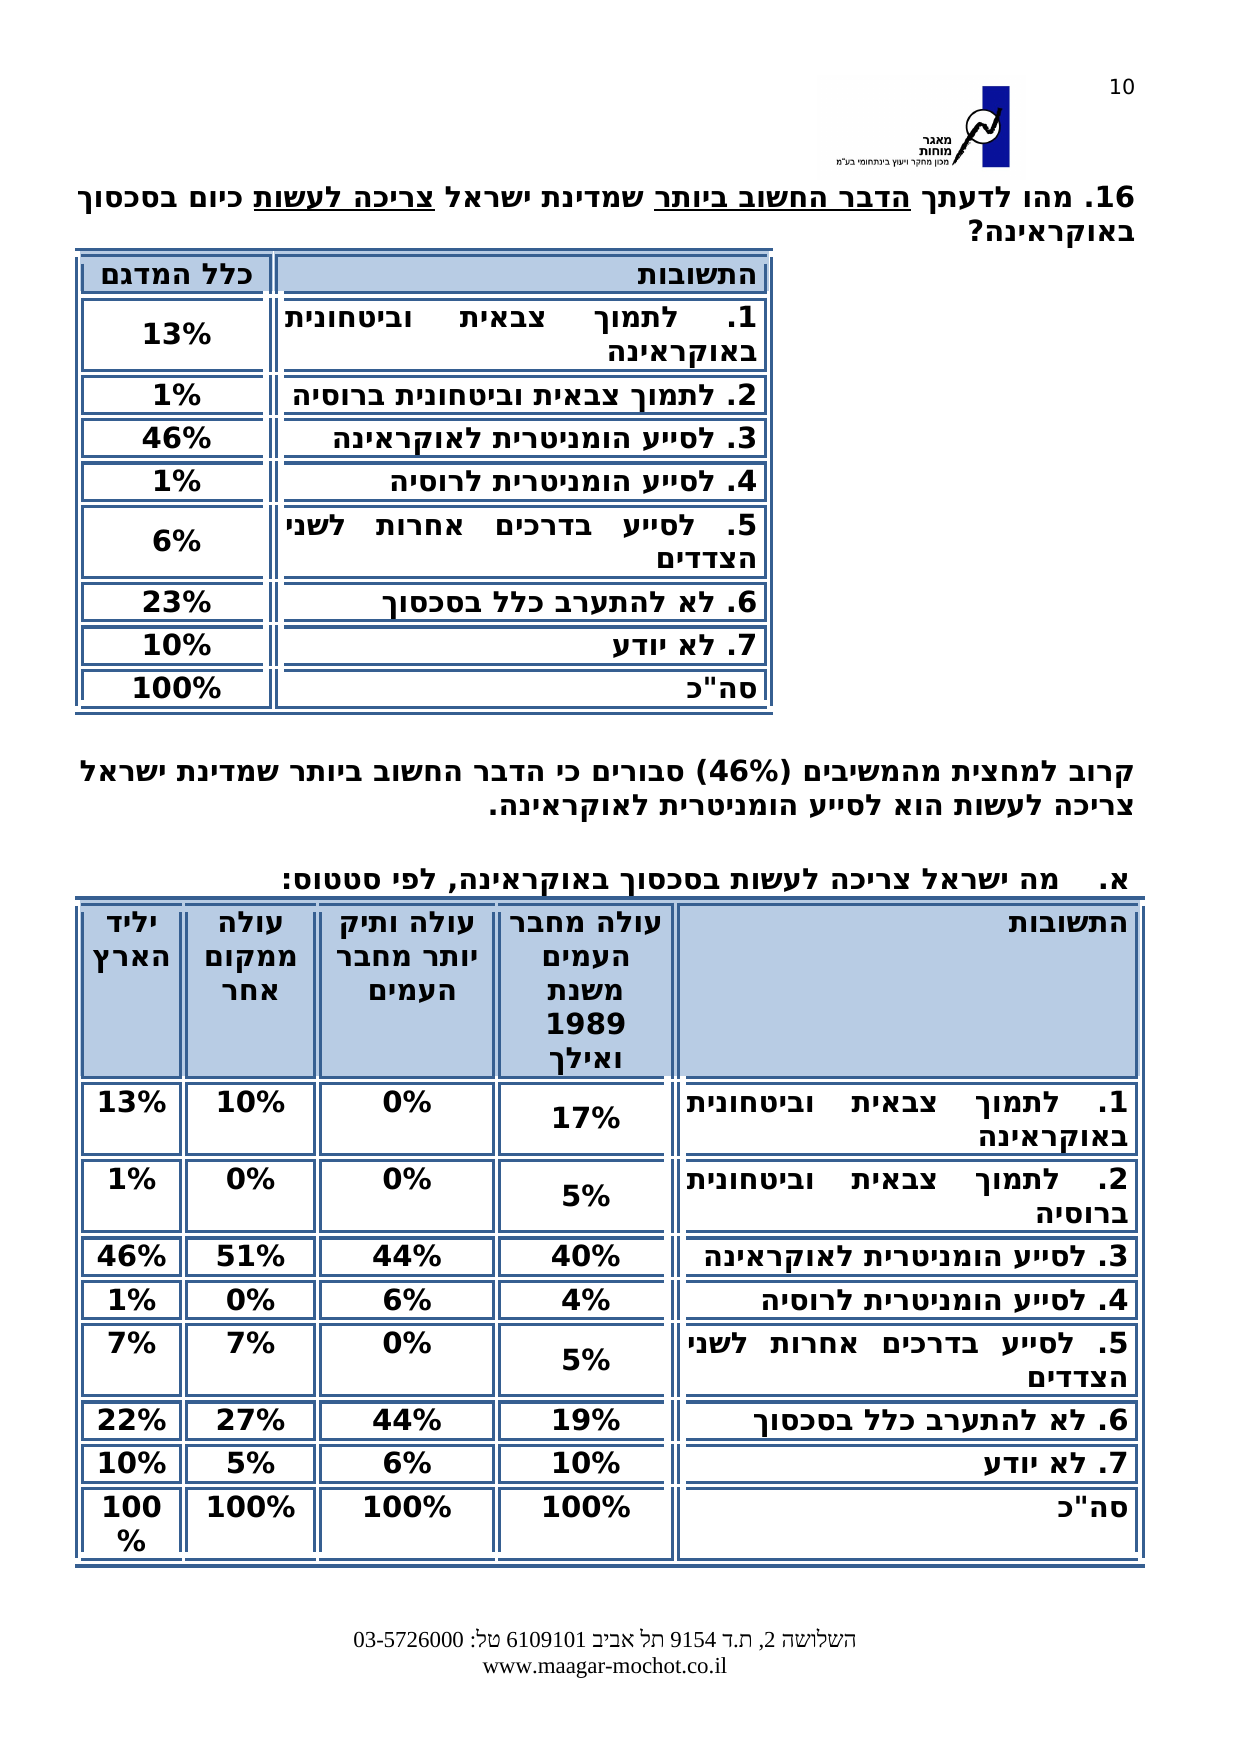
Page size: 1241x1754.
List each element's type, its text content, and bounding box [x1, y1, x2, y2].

picture [816, 75, 1026, 180]
table_cell 4. לסייע הומניטרית לרוסיה [675, 1274, 1140, 1317]
table_cell 0% [184, 1274, 318, 1317]
table_header עולה מחבר העמים משנת 1989 ואילך [496, 900, 675, 1076]
table_cell 3. לסייע הומניטרית לאוקראינה [274, 412, 769, 455]
table_cell 100% [80, 1481, 184, 1558]
table_header כלל המדגם [80, 251, 273, 291]
table_cell 51% [184, 1230, 318, 1273]
table_cell 10% [184, 1076, 318, 1153]
table_cell 5% [184, 1438, 318, 1481]
table_cell 4. לסייע הומניטרית לרוסיה [274, 455, 769, 498]
table_cell 100% [80, 663, 273, 706]
table_cell 7% [184, 1317, 318, 1394]
table_cell 100% [496, 1481, 675, 1558]
table_cell סה"כ [675, 1481, 1140, 1558]
table_cell 27% [184, 1394, 318, 1437]
table_cell 19% [496, 1394, 675, 1437]
table_cell 2. לתמוך צבאית וביטחונית ברוסיה [675, 1153, 1140, 1230]
list מה ישראל צריכה לעשות בסכסוך באוקראינה, לפי סטטוס: [75, 862, 1098, 896]
table_header יליד הארץ [80, 900, 184, 1076]
table_header התשובות [274, 251, 769, 291]
table_cell 44% [318, 1394, 496, 1437]
table_cell 10% [496, 1438, 675, 1481]
table_cell 7. לא יודע [675, 1438, 1140, 1481]
table_cell 6. לא להתערב כלל בסכסוך [675, 1394, 1140, 1437]
table_cell 0% [318, 1317, 496, 1394]
table_cell 0% [318, 1153, 496, 1230]
table_cell 13% [80, 291, 273, 368]
table_cell 7. לא יודע [274, 619, 769, 662]
table_cell 5% [496, 1317, 675, 1394]
table_cell 1. לתמוך צבאית וביטחונית באוקראינה [675, 1076, 1140, 1153]
table_cell 17% [496, 1076, 675, 1153]
table_cell 1% [80, 455, 273, 498]
table_cell 6% [318, 1274, 496, 1317]
table_cell 6. לא להתערב כלל בסכסוך [274, 576, 769, 619]
table_cell 5. לסייע בדרכים אחרות לשני הצדדים [274, 499, 769, 576]
table_cell 1% [80, 1274, 184, 1317]
table_cell 5. לסייע בדרכים אחרות לשני הצדדים [675, 1317, 1140, 1394]
table_cell 5% [496, 1153, 675, 1230]
table_header עולה ממקום אחר [184, 900, 318, 1076]
table_cell 22% [80, 1394, 184, 1437]
table_cell 6% [318, 1438, 496, 1481]
table_cell 10% [80, 619, 273, 662]
table_cell 1% [80, 369, 273, 412]
table_cell 7% [80, 1317, 184, 1394]
table_cell 46% [80, 1230, 184, 1273]
text 16. מהו לדעתך הדבר החשוב ביותר שמדינת ישראל צריכה לעשות כיום בסכסוך באוקראינה? [75, 180, 1135, 248]
table_cell 10% [80, 1438, 184, 1481]
table_cell 100% [318, 1481, 496, 1558]
table_cell 1. לתמוך צבאית וביטחונית באוקראינה [274, 291, 769, 368]
table_cell 40% [496, 1230, 675, 1273]
table_cell 4% [496, 1274, 675, 1317]
text קרוב למחצית מהמשיבים (46%) סבורים כי הדבר החשוב ביותר שמדינת ישראל צריכה לעשות הוא לסייע הומניטרית לאוקראינה. [75, 755, 1135, 823]
table_cell 1% [80, 1153, 184, 1230]
table_cell סה"כ [274, 663, 769, 706]
table_cell 3. לסייע הומניטרית לאוקראינה [675, 1230, 1140, 1273]
table_cell 0% [184, 1153, 318, 1230]
table_cell 2. לתמוך צבאית וביטחונית ברוסיה [274, 369, 769, 412]
table_header התשובות [675, 900, 1140, 1076]
table_header עולה ותיק יותר מחבר העמים [318, 900, 496, 1076]
table_cell 6% [80, 499, 273, 576]
table_cell 44% [318, 1230, 496, 1273]
table_cell 0% [318, 1076, 496, 1153]
table_cell 100% [184, 1481, 318, 1558]
table_cell 13% [80, 1076, 184, 1153]
table_cell 46% [80, 412, 273, 455]
table_cell 23% [80, 576, 273, 619]
